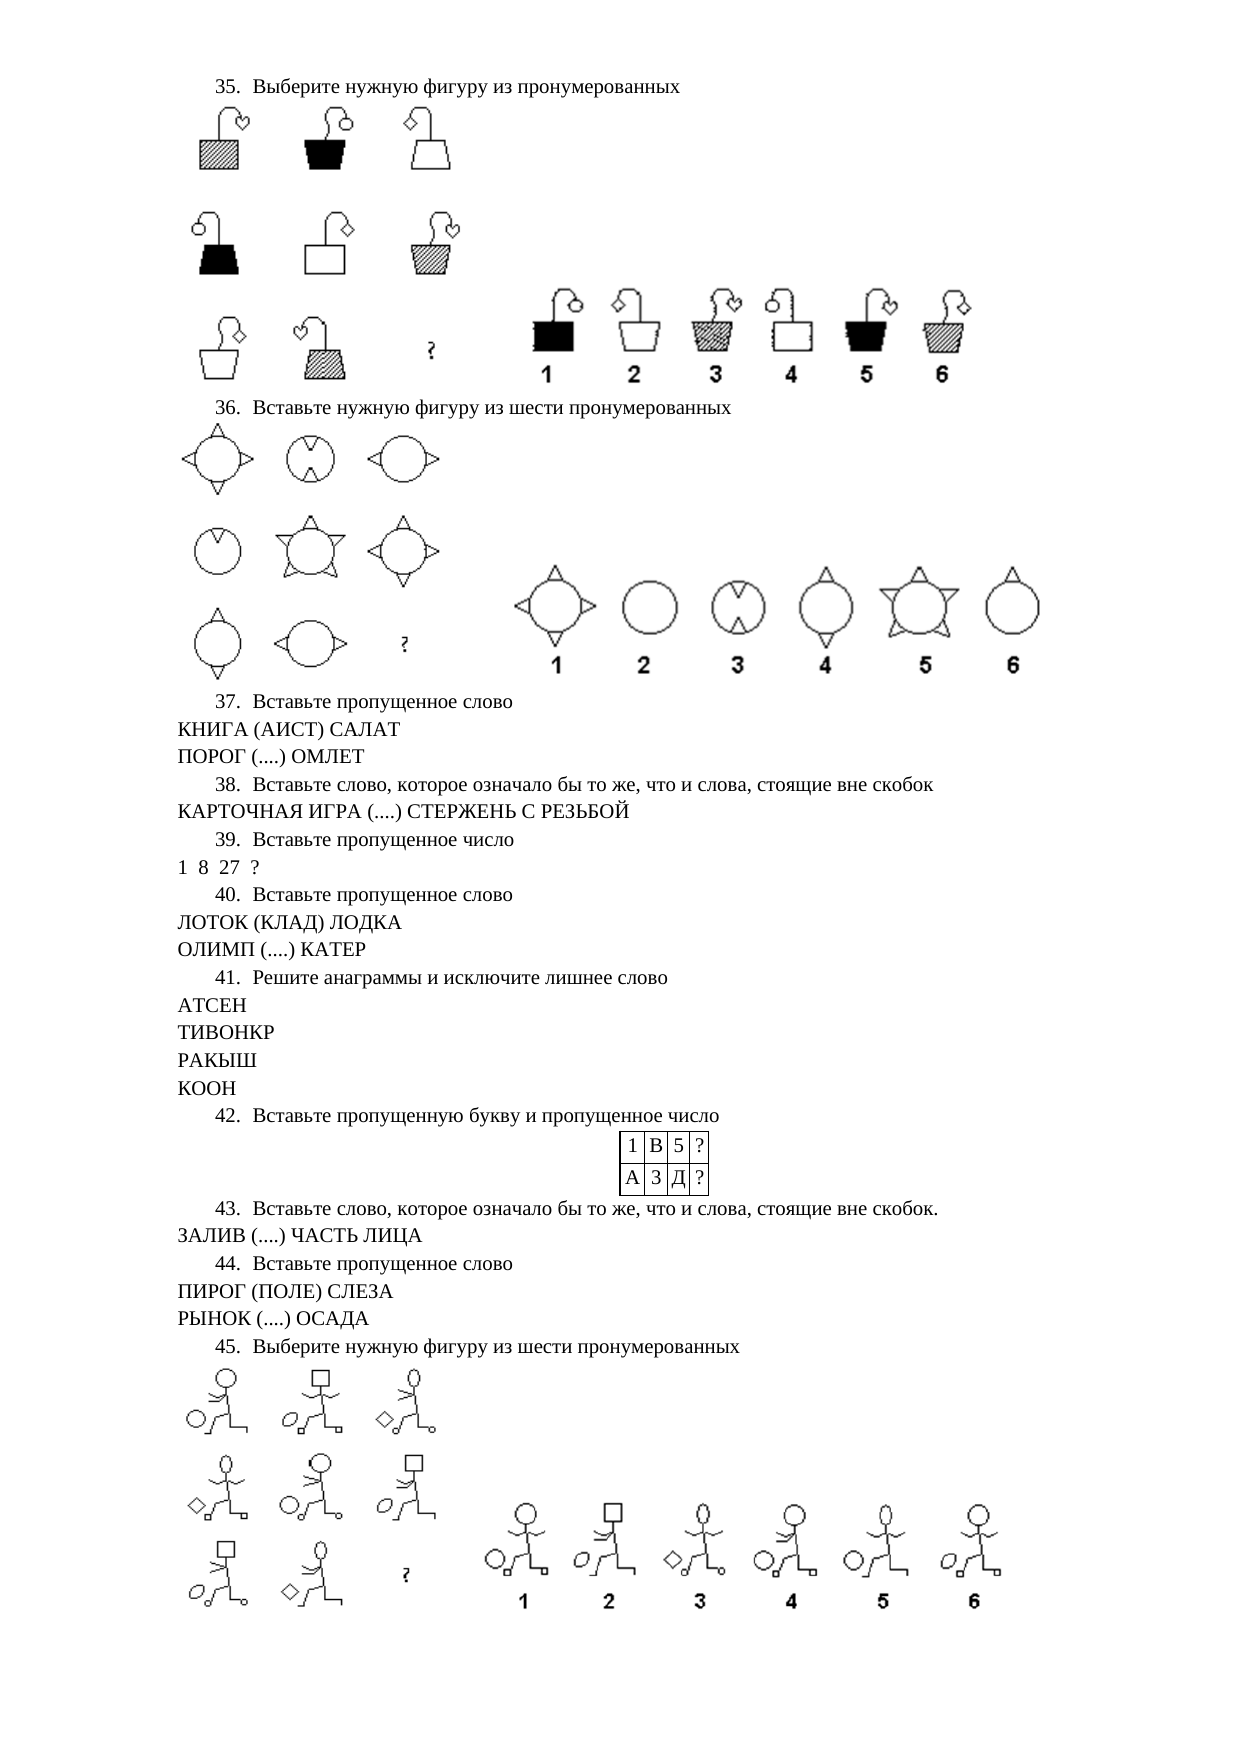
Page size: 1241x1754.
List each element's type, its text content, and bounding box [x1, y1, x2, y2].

table_header В [645, 1132, 667, 1163]
picture [177, 1361, 451, 1617]
picture [482, 1490, 1006, 1617]
table_header 5 [668, 1132, 689, 1163]
picture [528, 277, 975, 392]
list Вставьте слово, которое означало бы то же, что и слова, стоящие вне скобок [215, 772, 1152, 796]
text ПИРОГ (ПОЛЕ) СЛЕЗА РЫНОК (....) ОСАДА [177, 1279, 1152, 1330]
table_header 1 [621, 1132, 644, 1163]
picture [177, 101, 477, 392]
list Вставьте пропущенное слово [215, 1251, 1152, 1275]
table_header ? [690, 1132, 708, 1163]
text КАРТОЧНАЯ ИГРА (....) СТЕРЖЕНЬ С РЕЗЬБОЙ [177, 799, 1152, 823]
picture [513, 558, 1047, 686]
text АТСЕН ТИВОНКР РАКЫШ КООН [177, 993, 1152, 1099]
list Вставьте нужную фигуру из шести пронумерованных [215, 395, 1152, 419]
list Выберите нужную фигуру из шести пронумерованных [215, 1334, 1152, 1358]
table_cell А [621, 1164, 644, 1195]
text 1 8 27 ? [177, 854, 1152, 879]
table_cell Д [668, 1164, 689, 1195]
picture [177, 422, 451, 686]
text ЗАЛИВ (....) ЧАСТЬ ЛИЦА [177, 1223, 1152, 1247]
list Вставьте пропущенное слово [215, 882, 1152, 906]
list Вставьте слово, которое означало бы то же, что и слова, стоящие вне скобок. [215, 1196, 1152, 1220]
list Вставьте пропущенное число [215, 827, 1152, 851]
text ЛОТОК (КЛАД) ЛОДКА ОЛИМП (....) КАТЕР [177, 910, 1152, 961]
list Вставьте пропущенную букву и пропущенное число [215, 1103, 1152, 1127]
table_cell 3 [645, 1164, 667, 1195]
list Выберите нужную фигуру из пронумерованных [215, 74, 1152, 98]
table_cell ? [690, 1164, 708, 1195]
list Вставьте пропущенное слово [215, 689, 1152, 713]
list Решите анаграммы и исключите лишнее слово [215, 965, 1152, 989]
text КНИГА (АИСТ) САЛАТ ПОРОГ (....) ОМЛЕТ [177, 717, 1152, 768]
